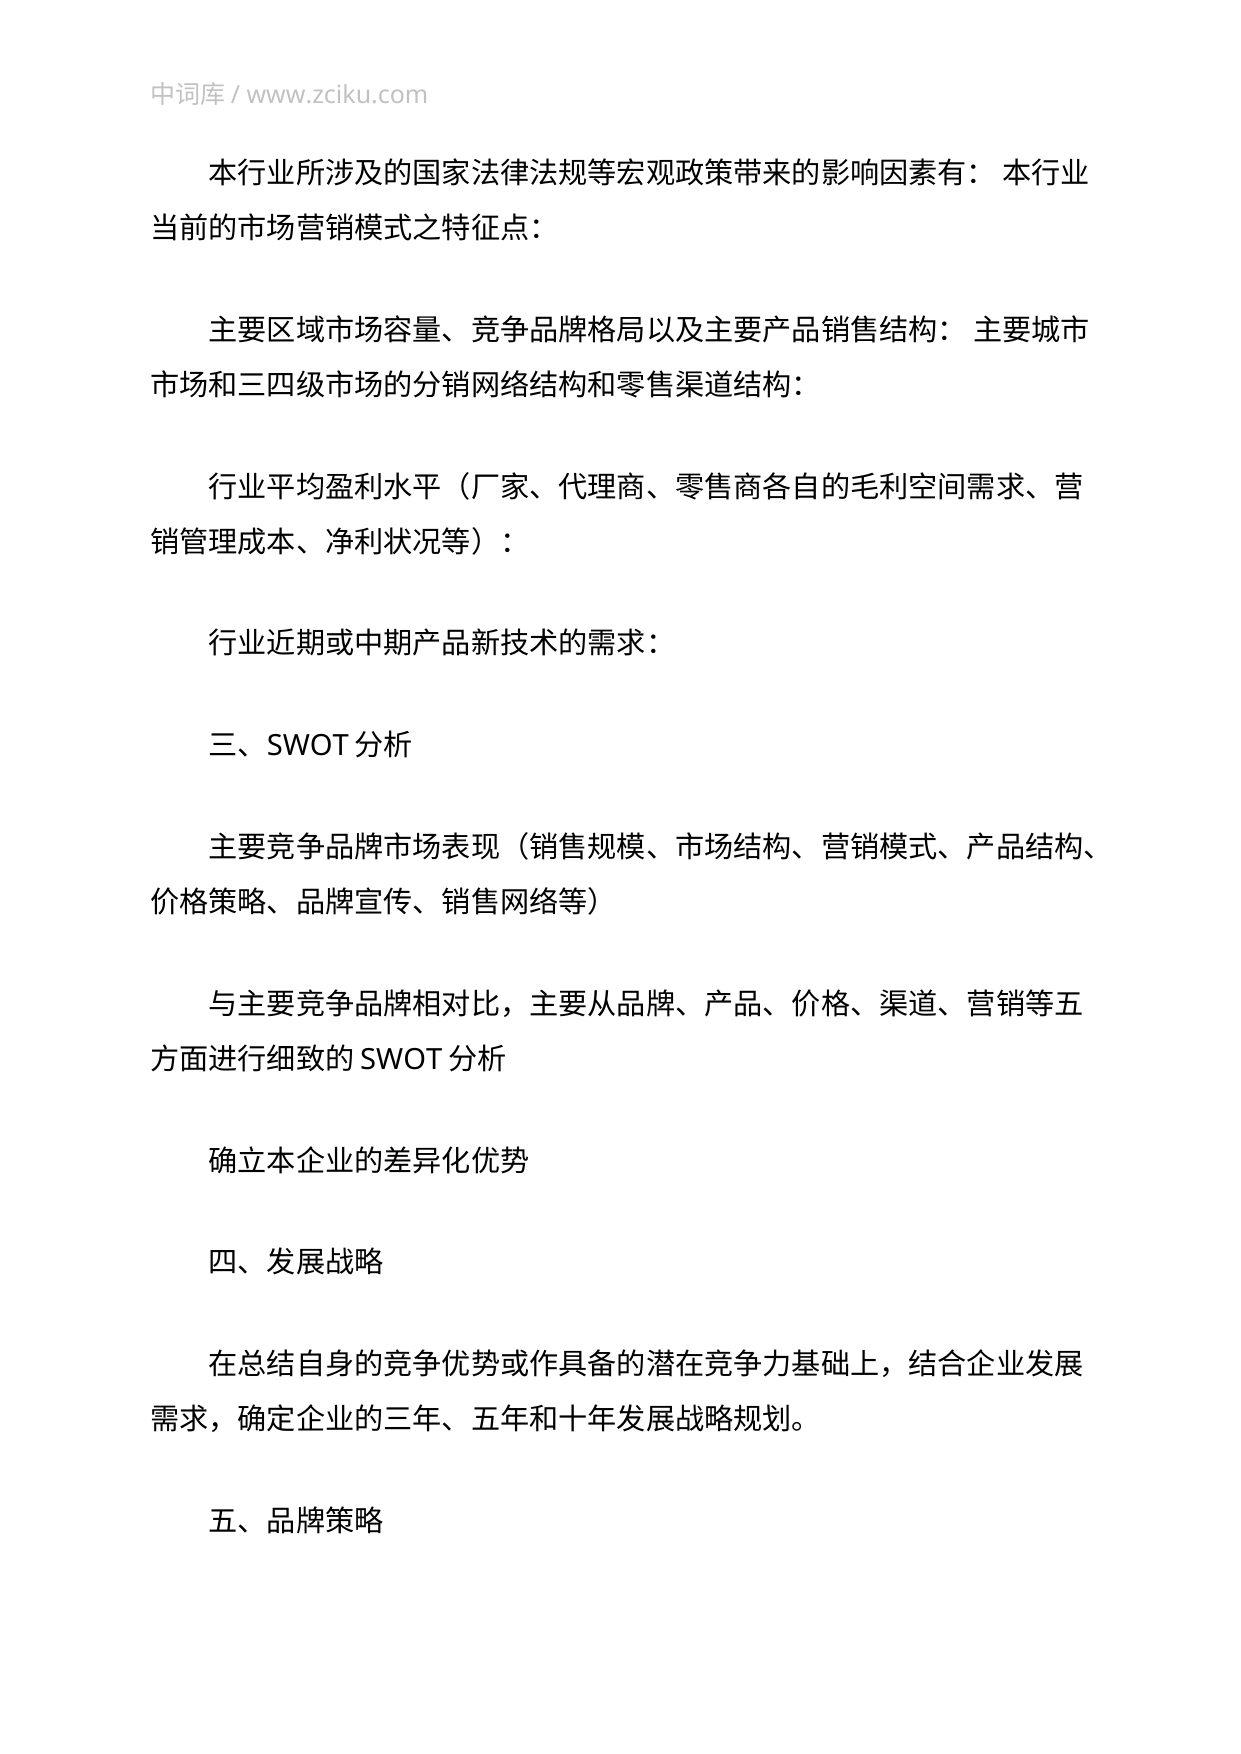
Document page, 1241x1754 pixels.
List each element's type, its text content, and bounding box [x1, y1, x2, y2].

text 主要区域市场容量、竞争品牌格局以及主要产品销售结构： 主要城市市场和三四级市场的分销网络结构和零售渠道结构： [150, 307, 1090, 404]
text 行业平均盈利水平（厂家、代理商、零售商各自的毛利空间需求、营销管理成本、净利状况等）： [150, 463, 1090, 561]
text 确立本企业的差异化优势 [150, 1137, 1090, 1179]
text 与主要竞争品牌相对比，主要从品牌、产品、价格、渠道、营销等五方面进行细致的SWOT分析 [150, 980, 1090, 1078]
text 主要竞争品牌市场表现（销售规模、市场结构、营销模式、产品结构、价格策略、品牌宣传、销售网络等） [150, 824, 1090, 921]
text 三、SWOT分析 [150, 722, 1090, 764]
text 本行业所涉及的国家法律法规等宏观政策带来的影响因素有： 本行业当前的市场营销模式之特征点： [150, 150, 1090, 247]
text 在总结自身的竞争优势或作具备的潜在竞争力基础上，结合企业发展需求，确定企业的三年、五年和十年发展战略规划。 [150, 1341, 1090, 1438]
text 五、品牌策略 [150, 1497, 1090, 1540]
text 行业近期或中期产品新技术的需求： [150, 620, 1090, 662]
text 四、发展战略 [150, 1239, 1090, 1281]
